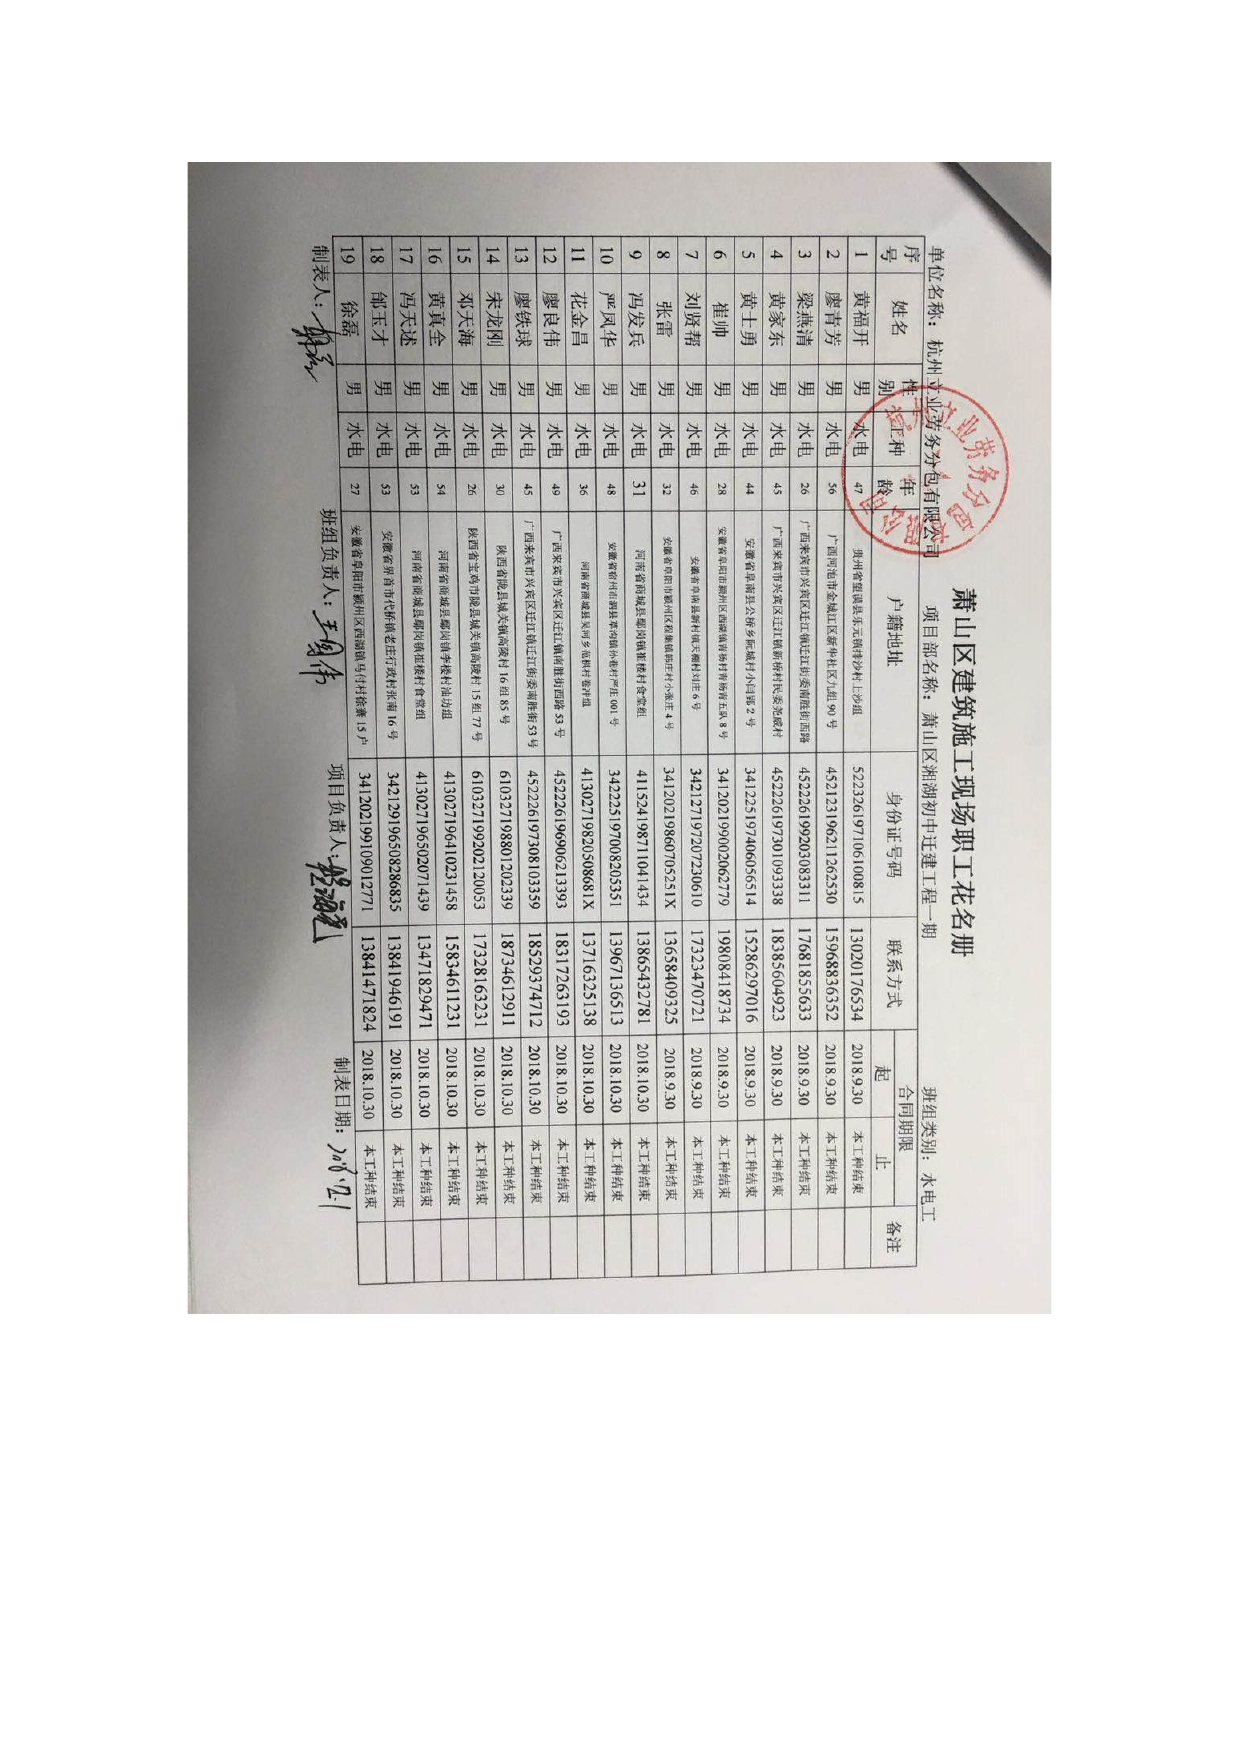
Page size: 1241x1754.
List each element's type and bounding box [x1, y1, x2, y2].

picture [187, 162, 1052, 1314]
